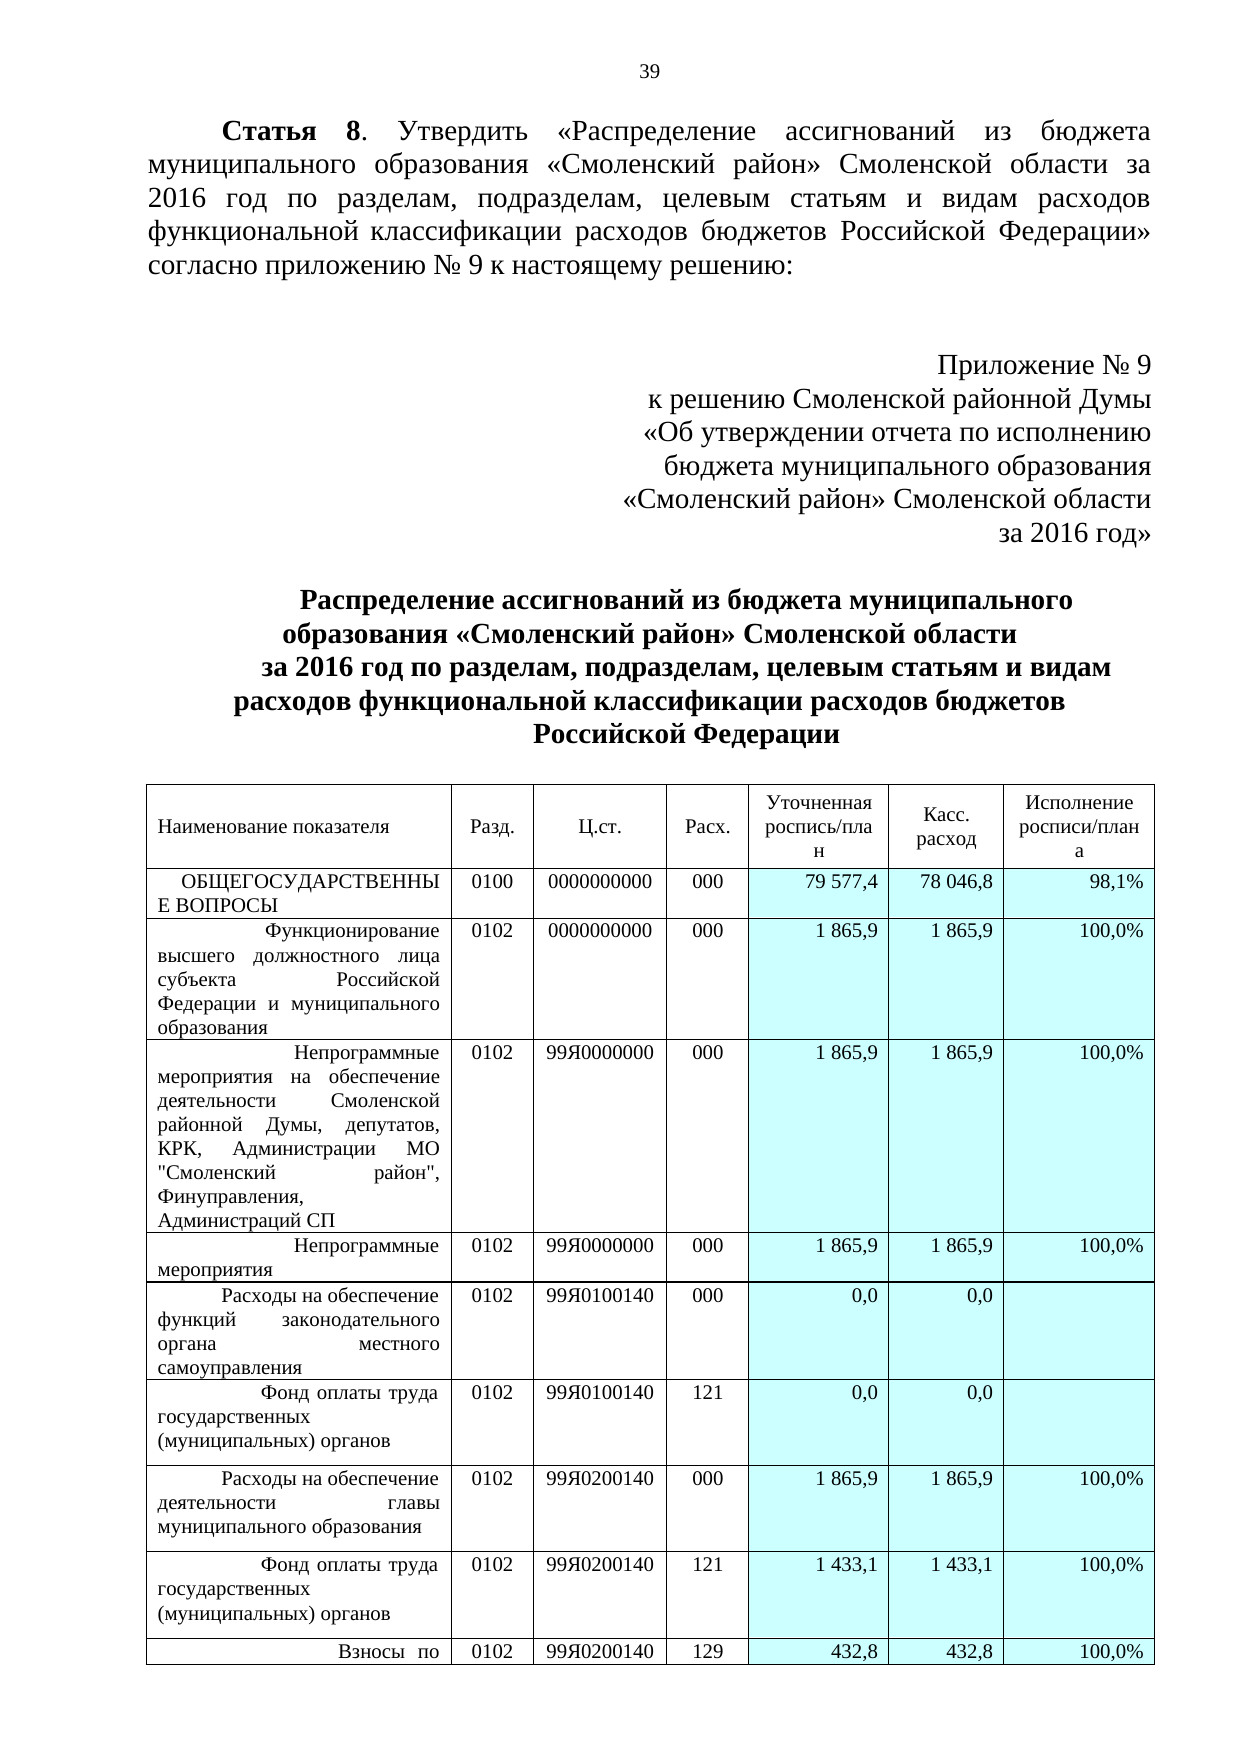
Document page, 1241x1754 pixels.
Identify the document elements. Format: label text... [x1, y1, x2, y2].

table_cell 100,0% [1004, 1639, 1154, 1664]
table_cell 432,8 [749, 1639, 888, 1664]
table_header Уточненная роспись/план [749, 785, 888, 868]
table_cell 0102 [452, 1040, 533, 1232]
table_cell 0102 [452, 1466, 533, 1551]
text к решению Смоленской районной Думы [148, 381, 1152, 414]
table_cell 100,0% [1004, 1233, 1154, 1281]
table_cell 000 [667, 1233, 748, 1281]
title за 2016 год» [148, 515, 1152, 549]
table_cell 0102 [452, 1639, 533, 1664]
table_cell 0102 [452, 1552, 533, 1637]
table_cell 99Я0200140 [534, 1552, 666, 1637]
table_header Расх. [667, 785, 748, 868]
table_cell 99Я0200140 [534, 1466, 666, 1551]
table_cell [147, 1639, 451, 1664]
table_cell ОБЩЕГОСУДАРСТВЕННЫЕ ВОПРОСЫ [147, 869, 451, 917]
text Распределение ассигнований из бюджета муниципального образования «Смоленский район» Смоленской области [148, 582, 1152, 649]
table_cell 0,0 [749, 1283, 888, 1379]
text Приложение № 9 [148, 347, 1152, 381]
table_cell 0,0 [889, 1283, 1003, 1379]
table_cell 000 [667, 869, 748, 917]
table_cell 1 865,9 [749, 1466, 888, 1551]
table_cell 129 [667, 1639, 748, 1664]
table_cell 432,8 [889, 1639, 1003, 1664]
table_cell 79 577,4 [749, 869, 888, 917]
table_cell 000 [667, 1466, 748, 1551]
table_cell 99Я0100140 [534, 1380, 666, 1465]
table_cell 000 [667, 919, 748, 1039]
table_cell 100,0% [1004, 1040, 1154, 1232]
table_header Ц.ст. [534, 785, 666, 868]
table_cell 99Я0100140 [534, 1283, 666, 1379]
table_cell 000 [667, 1283, 748, 1379]
table_cell 0102 [452, 919, 533, 1039]
table_cell 1 865,9 [749, 919, 888, 1039]
table_cell 1 865,9 [889, 1040, 1003, 1232]
table_cell 0,0 [889, 1380, 1003, 1465]
table_cell 0000000000 [534, 869, 666, 917]
table_header Исполнение росписи/плана [1004, 785, 1154, 868]
table_cell 1 433,1 [749, 1552, 888, 1637]
table_cell 0,0 [749, 1380, 888, 1465]
table_cell 1 865,9 [749, 1040, 888, 1232]
table_cell 000 [667, 1040, 748, 1232]
table_cell [1004, 1283, 1154, 1379]
table_cell 1 865,9 [889, 919, 1003, 1039]
table_cell Непрограммные мероприятия [147, 1233, 451, 1281]
table_cell 0100 [452, 869, 533, 917]
table_cell 78 046,8 [889, 869, 1003, 917]
table_cell 99Я0000000 [534, 1233, 666, 1281]
table_header Наименование показателя [147, 785, 451, 868]
text за 2016 год по разделам, подразделам, целевым статьям и видам расходов функциональной классификации расходов бюджетов [148, 649, 1152, 716]
table_cell 0000000000 [534, 919, 666, 1039]
table_cell 0102 [452, 1380, 533, 1465]
table_cell Фонд оплаты труда государственных (муниципальных) органов [147, 1380, 451, 1465]
table_cell 100,0% [1004, 919, 1154, 1039]
table_cell 0102 [452, 1283, 533, 1379]
table_cell 100,0% [1004, 1552, 1154, 1637]
title «Об утверждении отчета по исполнению [148, 414, 1152, 448]
table_cell 100,0% [1004, 1466, 1154, 1551]
table_cell 1 865,9 [889, 1466, 1003, 1551]
table_cell Функционирование высшего должностного лица субъекта Российской Федерации и муниципального образования [147, 919, 451, 1039]
table_cell 1 865,9 [889, 1233, 1003, 1281]
text Статья 8. Утвердить «Распределение ассигнований из бюджета муниципального образования «Смоленский район» Смоленской области за 2016 год по разделам, подразделам, целевым статьям и видам расходов функциональной классификации расходов бюджетов Российской Федерации» согласно приложению № 9 к настоящему решению: [148, 113, 1152, 280]
table_cell 99Я0000000 [534, 1040, 666, 1232]
text Российской Федерации [148, 716, 1152, 750]
title бюджета муниципального образования [148, 448, 1152, 482]
table_cell 0102 [452, 1233, 533, 1281]
table_header Касс. расход [889, 785, 1003, 868]
table_cell 1 865,9 [749, 1233, 888, 1281]
table_cell Фонд оплаты труда государственных (муниципальных) органов [147, 1552, 451, 1637]
table_cell 121 [667, 1552, 748, 1637]
table_cell 121 [667, 1380, 748, 1465]
table_cell Расходы на обеспечение функций законодательного органа местного самоуправления [147, 1283, 451, 1379]
table_cell 99Я0200140 [534, 1639, 666, 1664]
title «Смоленский район» Смоленской области [148, 482, 1152, 515]
table_header Разд. [452, 785, 533, 868]
table_cell Расходы на обеспечение деятельности главы муниципального образования [147, 1466, 451, 1551]
table_cell 98,1% [1004, 869, 1154, 917]
table_cell 1 433,1 [889, 1552, 1003, 1637]
table_cell [1004, 1380, 1154, 1465]
